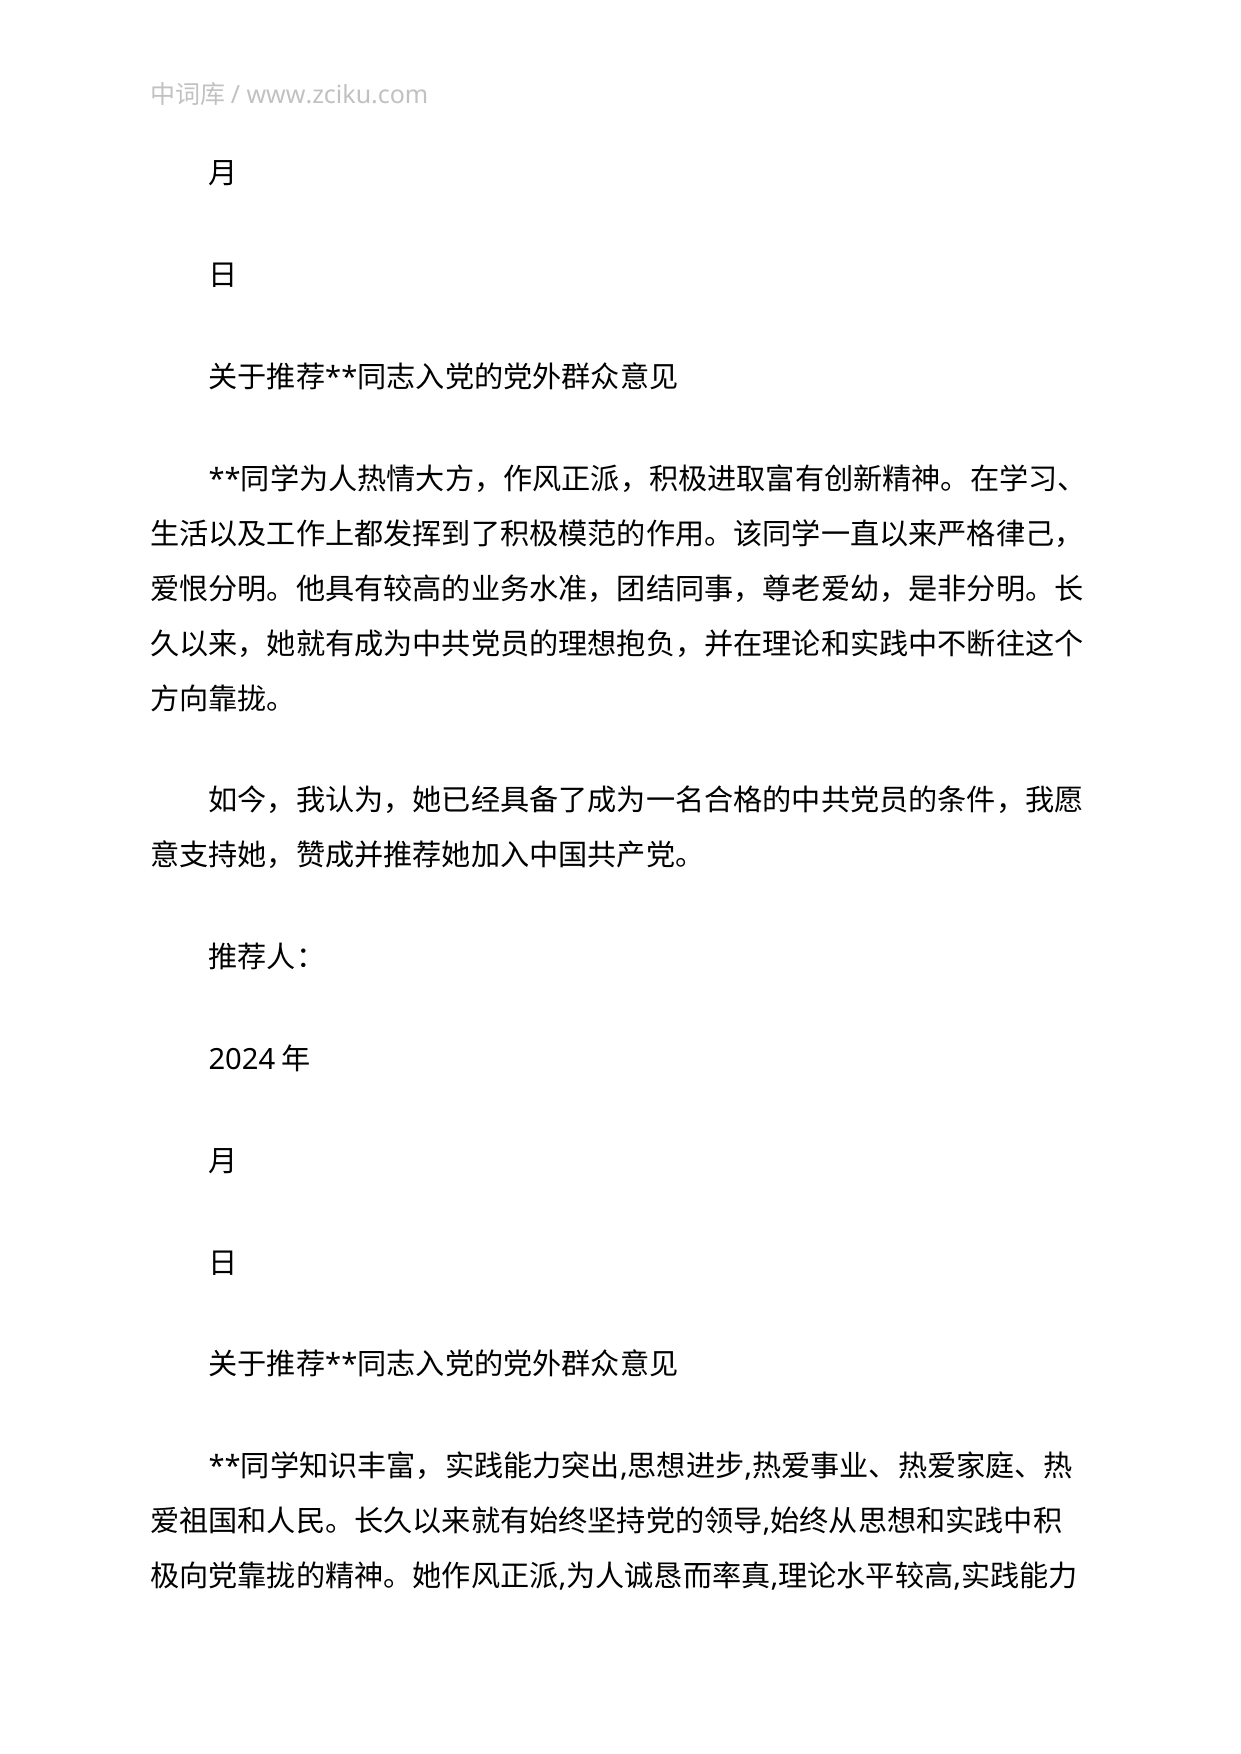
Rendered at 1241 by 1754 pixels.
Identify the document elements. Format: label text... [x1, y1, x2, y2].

text 月 [150, 1137, 1090, 1180]
text 日 [150, 1239, 1090, 1281]
text 2024年 [150, 1035, 1090, 1078]
text 推荐人： [150, 934, 1090, 976]
text 关于推荐**同志入党的党外群众意见 [150, 1341, 1090, 1383]
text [150, 1443, 1090, 1595]
text 关于推荐**同志入党的党外群众意见 [150, 353, 1090, 396]
text 如今，我认为，她已经具备了成为一名合格的中共党员的条件，我愿意支持她，赞成并推荐她加入中国共产党。 [150, 777, 1090, 874]
text 日 [150, 252, 1090, 294]
text **同学为人热情大方，作风正派，积极进取富有创新精神。在学习、生活以及工作上都发挥到了积极模范的作用。该同学一直以来严格律己，爱恨分明。他具有较高的业务水准，团结同事，尊老爱幼，是非分明。长久以来，她就有成为中共党员的理想抱负，并在理论和实践中不断往这个方向靠拢。 [150, 456, 1090, 717]
text 月 [150, 150, 1090, 192]
